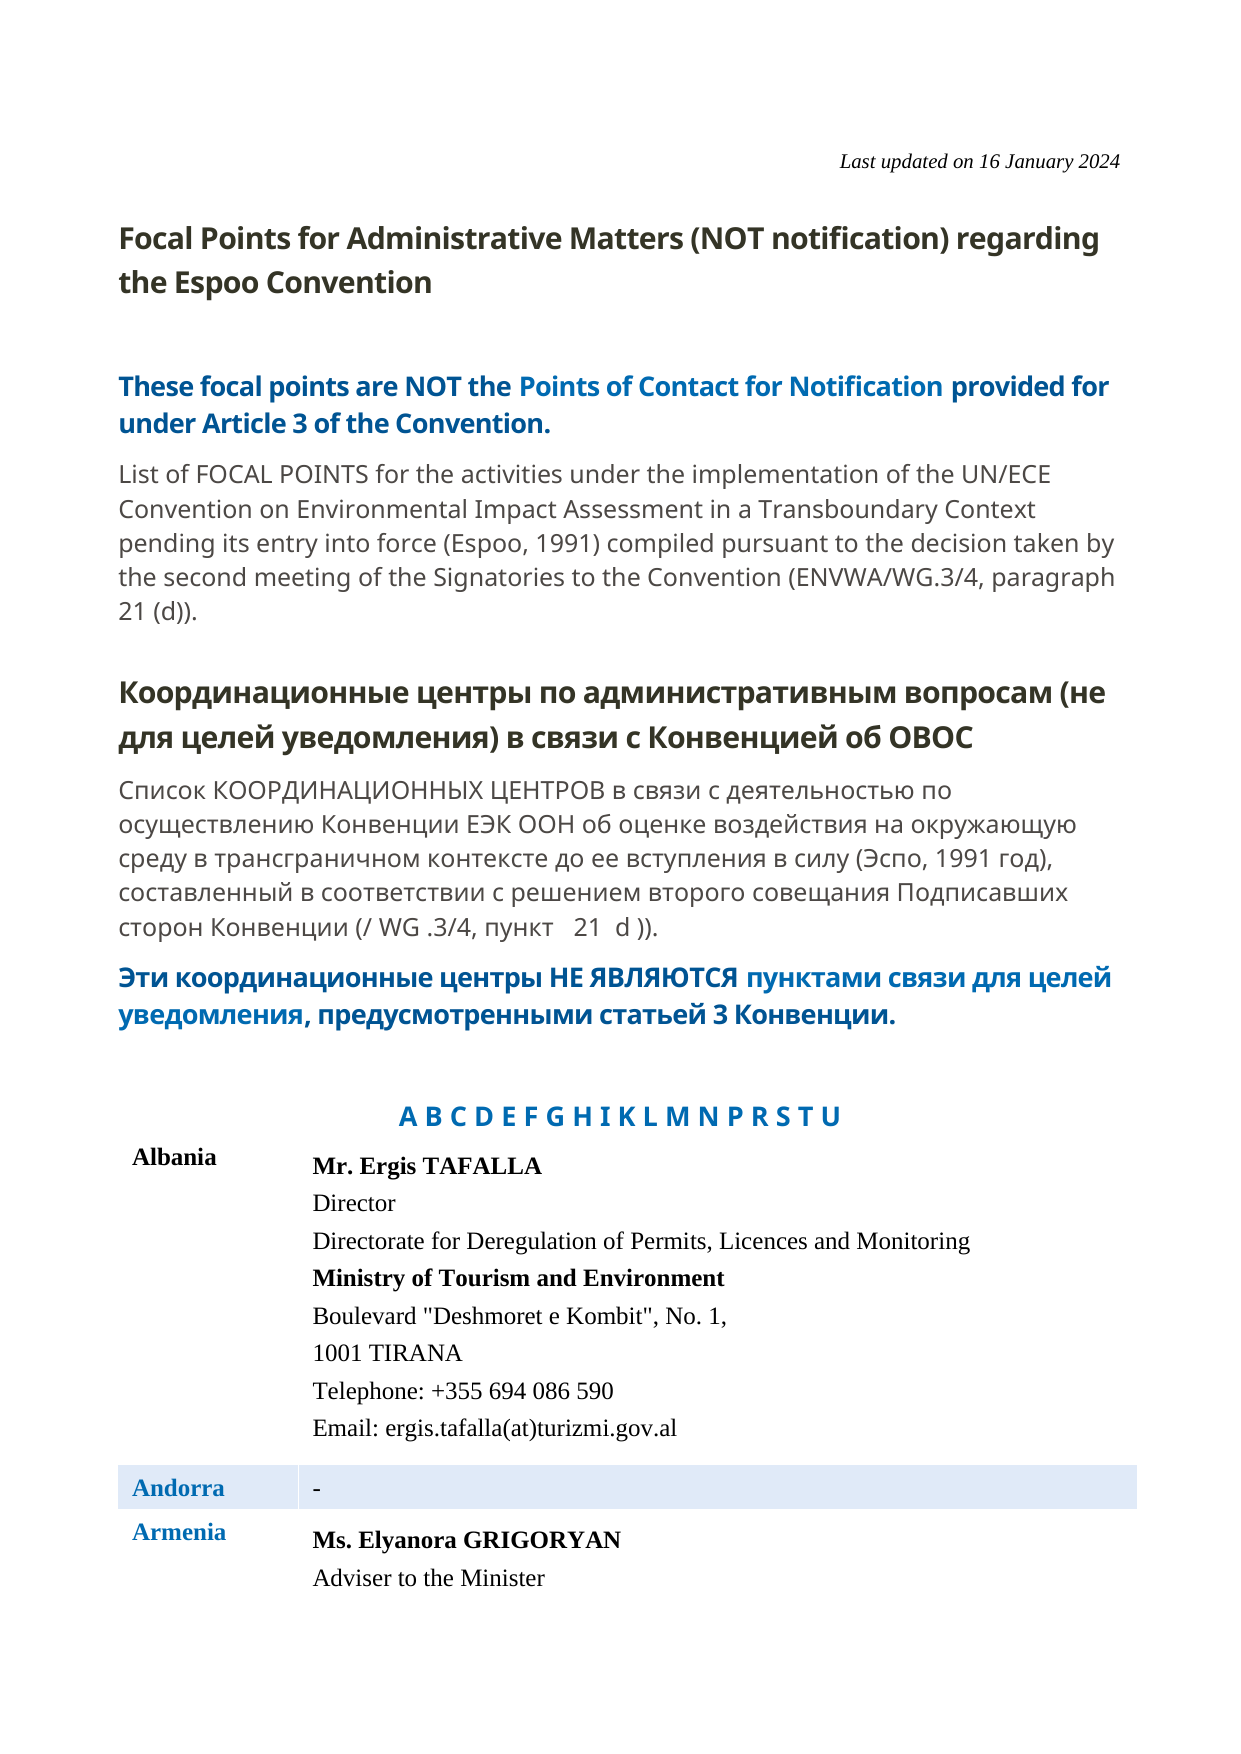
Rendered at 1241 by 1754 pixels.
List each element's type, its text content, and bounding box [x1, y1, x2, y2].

table_cell - [299, 1465, 1137, 1509]
table_header Albania [118, 1135, 298, 1465]
text A B C D E F G H I K L M N P R S T U [118, 1098, 1122, 1135]
text Координационные центры по административным вопросам (не для целей уведомления) в связи с Конвенцией об ОВОС [118, 668, 1122, 757]
text List of FOCAL POINTS for the activities under the implementation of the UN/ECE Convention on Environmental Impact Assessment in a Transboundary Context pending its entry into force (Espoo, 1991) compiled pursuant to the decision taken by the second meeting of the Signatories to the Convention (ENVWA/WG.3/4, paragraph 21 (d)). [118, 457, 1122, 627]
text Last updated on 16 January 2024 [118, 148, 1122, 173]
text These focal points are NOT the Points of Contact for Notification provided for under Article 3 of the Convention. [118, 368, 1122, 442]
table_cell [299, 1509, 1137, 1599]
text Эти координационные центры НЕ ЯВЛЯЮТСЯ пунктами связи для целей уведомления, предусмотренными статьей 3 Конвенции. [118, 959, 1122, 1033]
table_cell Armenia [118, 1509, 298, 1599]
table_header Mr. Ergis TAFALLA Director Directorate for Deregulation of Permits, Licences and Monitoring Ministry of Tourism and Environment Boulevard "Deshmoret e Kombit", No. 1, 1001 TIRANA Telephone: +355 694 086 590 Email: ergis.tafalla(at)turizmi.gov.al [299, 1135, 1137, 1465]
text Список КООРДИНАЦИОННЫХ ЦЕНТРОВ в связи с деятельностью по осуществлению Конвенции ЕЭК ООН об оценке воздействия на окружающую среду в трансграничном контексте до ее вступления в силу (Эспо, 1991 год), составленный в соответствии с решением второго совещания Подписавших сторон Конвенции (/ WG .3/4, пункт 21 d )). [118, 773, 1122, 943]
text Focal Points for Administrative Matters (NOT notification) regarding the Espoo Convention [118, 213, 1122, 302]
table_cell Andorra [118, 1465, 298, 1509]
